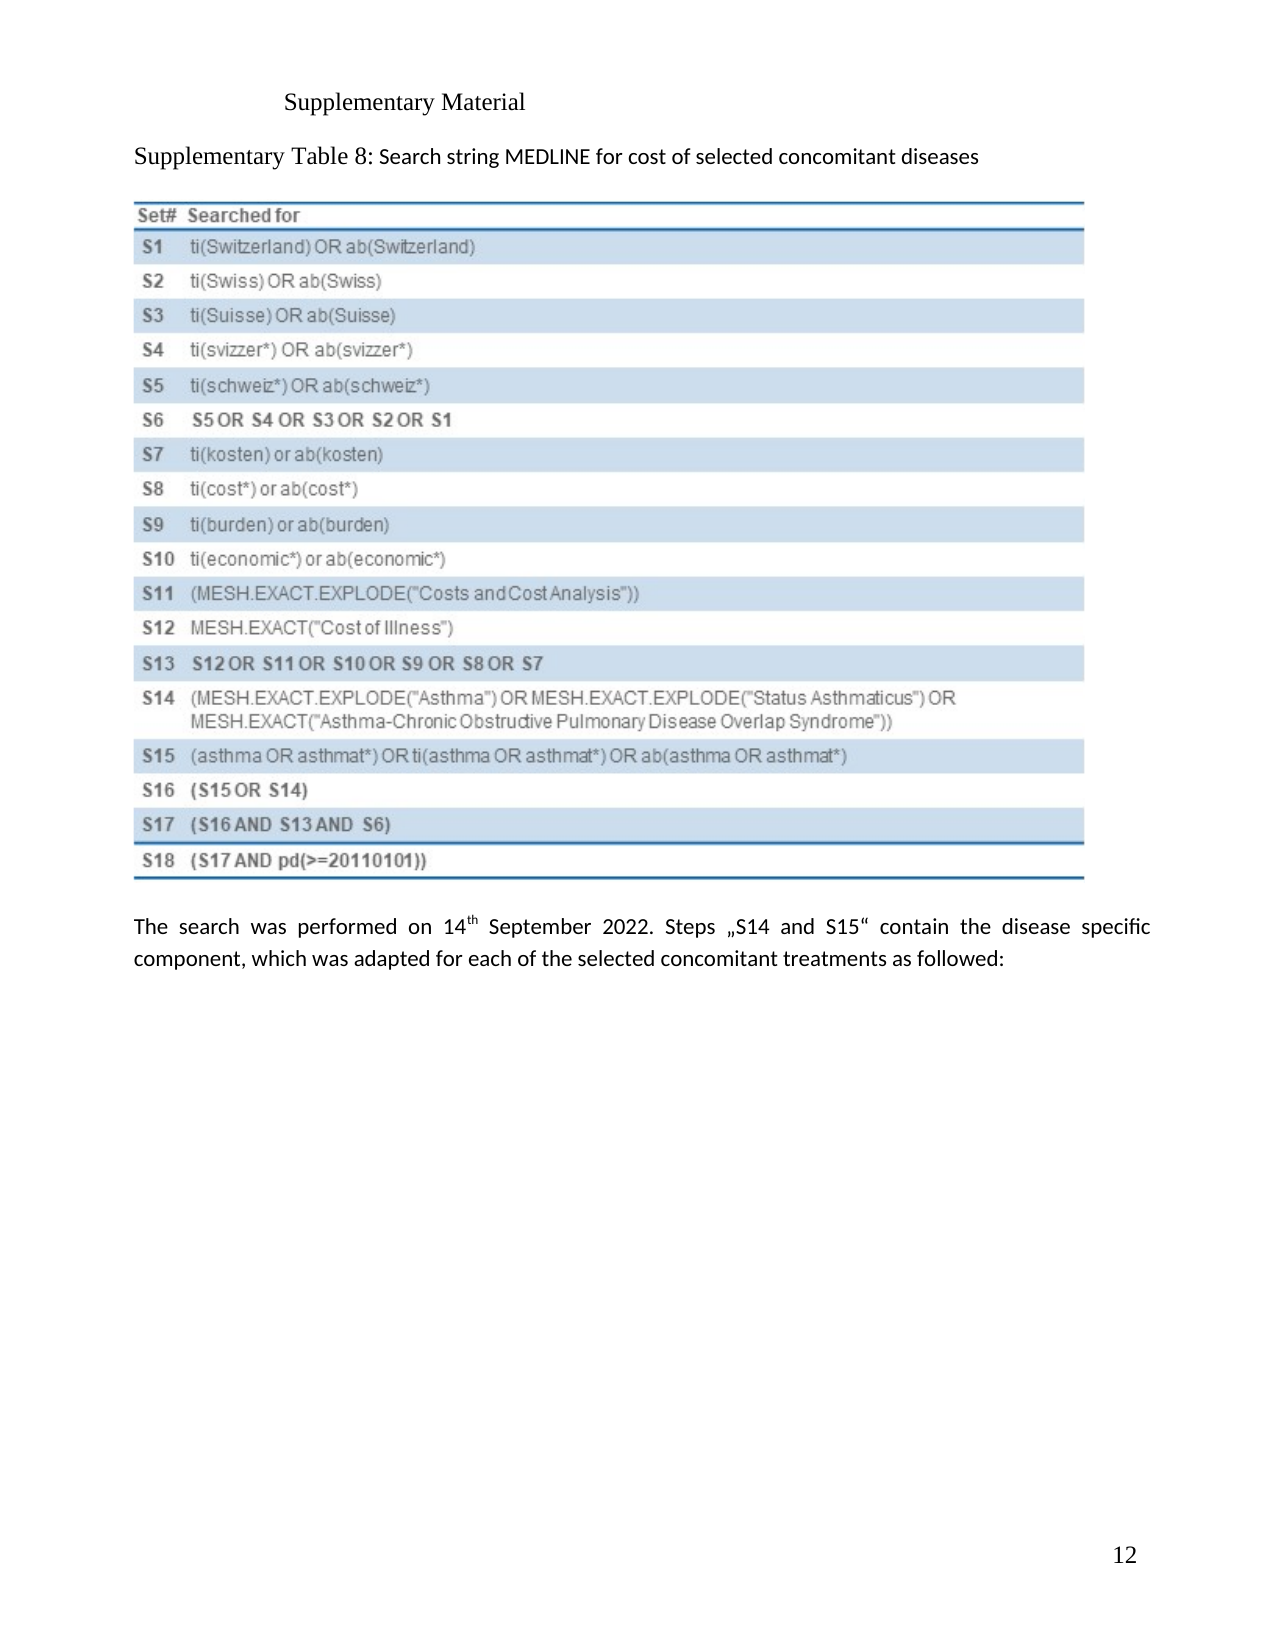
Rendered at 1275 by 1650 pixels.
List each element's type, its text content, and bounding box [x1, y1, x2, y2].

text Supplementary Table 8: Search string MEDLINE for cost of selected concomitant diseases [133, 141, 1152, 170]
picture [133, 199, 1085, 883]
text The search was performed on 14th September 2022. Steps „S14 and S15“ contain the disease specific component, which was adapted for each of the selected concomitant treatments as followed: [133, 912, 1152, 972]
